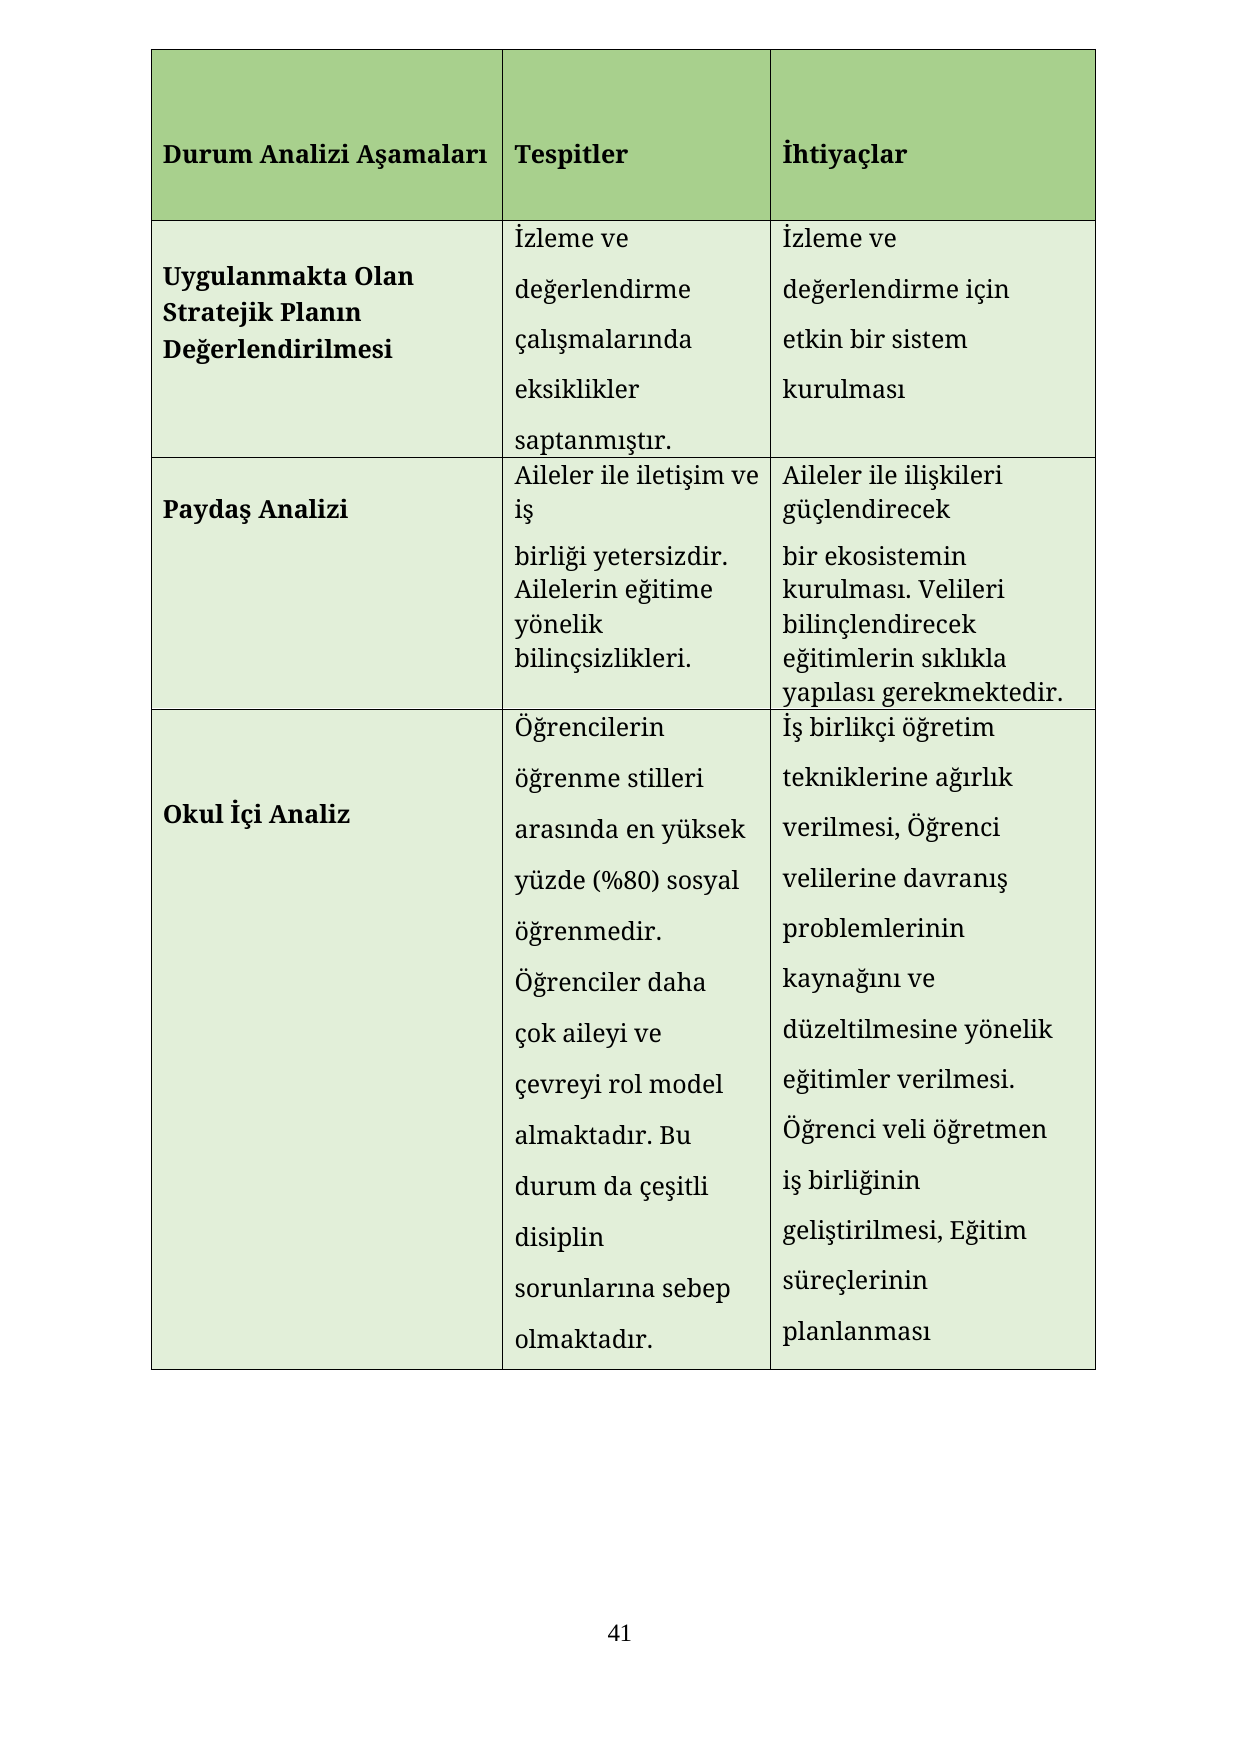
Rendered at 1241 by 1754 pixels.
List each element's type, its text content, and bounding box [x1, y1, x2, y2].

table_cell Uygulanmakta Olan Stratejik Planın Değerlendirilmesi [152, 221, 502, 457]
table_cell İzleme ve değerlendirme çalışmalarında eksiklikler saptanmıştır. [503, 221, 770, 457]
table_cell İş birlikçi öğretim tekniklerine ağırlık verilmesi, Öğrenci velilerine davranış problemlerinin kaynağını ve düzeltilmesine yönelik eğitimler verilmesi. Öğrenci veli öğretmen iş birliğinin geliştirilmesi, Eğitim süreçlerinin planlanması [771, 710, 1095, 1369]
table_cell Aileler ile ilişkileri güçlendirecek bir ekosistemin kurulması. Velileri bilinçlendirecek eğitimlerin sıklıkla yapılası gerekmektedir. [771, 458, 1095, 708]
table_cell Aileler ile iletişim ve iş birliği yetersizdir. Ailelerin eğitime yönelik bilinçsizlikleri. [503, 458, 770, 708]
table_cell Öğrencilerin öğrenme stilleri arasında en yüksek yüzde (%80) sosyal öğrenmedir. Öğrenciler daha çok aileyi ve çevreyi rol model almaktadır. Bu durum da çeşitli disiplin sorunlarına sebep olmaktadır. [503, 710, 770, 1369]
table_cell Okul İçi Analiz [152, 710, 502, 1369]
table_header Durum Analizi Aşamaları [152, 50, 502, 220]
table_cell Paydaş Analizi [152, 458, 502, 708]
table_cell İzleme ve değerlendirme için etkin bir sistem kurulması [771, 221, 1095, 457]
table_header İhtiyaçlar [771, 50, 1095, 220]
table_header Tespitler [503, 50, 770, 220]
